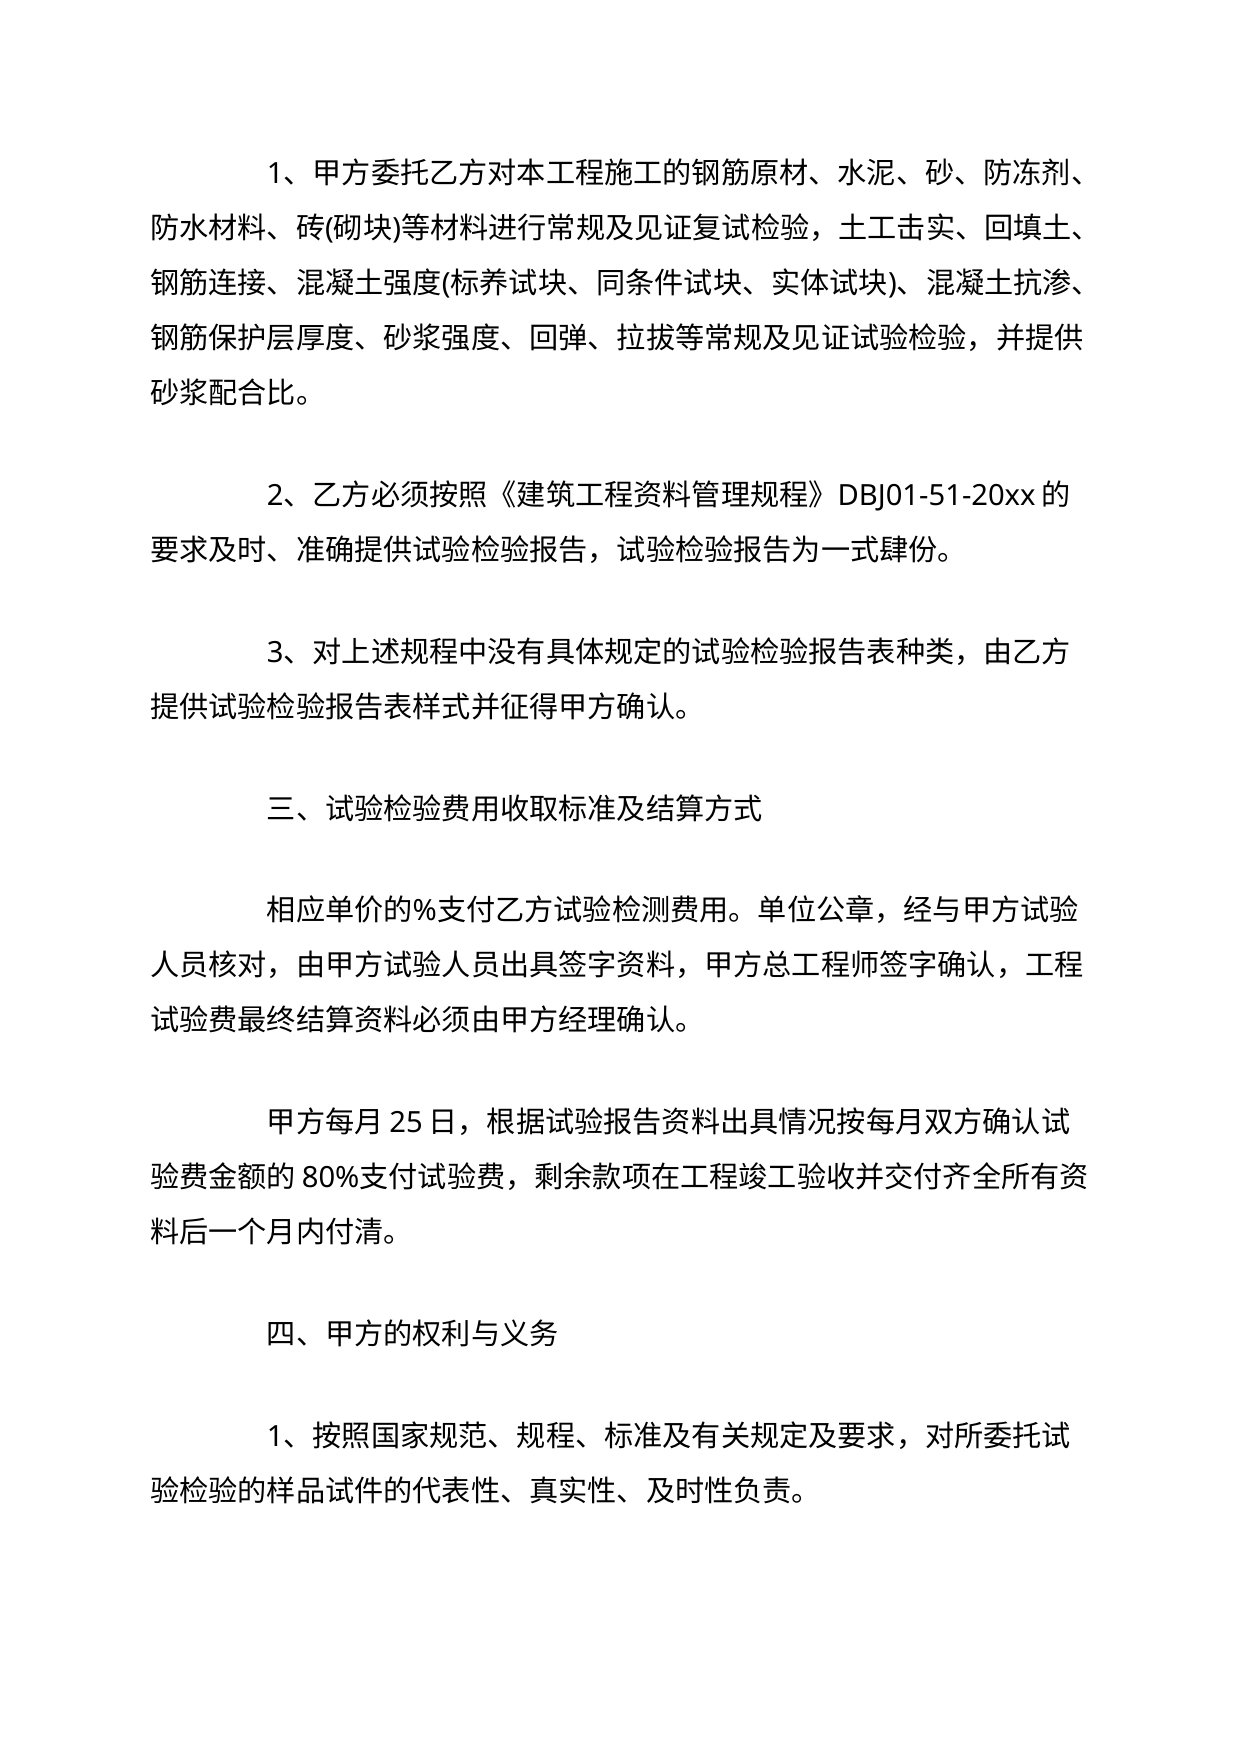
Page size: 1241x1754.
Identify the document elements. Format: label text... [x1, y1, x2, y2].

text 三、试验检验费用收取标准及结算方式 [150, 785, 1090, 827]
text 1、甲方委托乙方对本工程施工的钢筋原材、水泥、砂、防冻剂、防水材料、砖(砌块)等材料进行常规及见证复试检验，土工击实、回填土、钢筋连接、混凝土强度(标养试块、同条件试块、实体试块)、混凝土抗渗、钢筋保护层厚度、砂浆强度、回弹、拉拔等常规及见证试验检验，并提供砂浆配合比。 [150, 150, 1090, 412]
text 3、对上述规程中没有具体规定的试验检验报告表种类，由乙方提供试验检验报告表样式并征得甲方确认。 [150, 628, 1090, 726]
text 甲方每月25日，根据试验报告资料出具情况按每月双方确认试验费金额的80%支付试验费，剩余款项在工程竣工验收并交付齐全所有资料后一个月内付清。 [150, 1099, 1090, 1251]
text 1、按照国家规范、规程、标准及有关规定及要求，对所委托试验检验的样品试件的代表性、真实性、及时性负责。 [150, 1412, 1090, 1509]
text 2、乙方必须按照《建筑工程资料管理规程》DBJ01-51-20xx的要求及时、准确提供试验检验报告，试验检验报告为一式肆份。 [150, 472, 1090, 569]
text 四、甲方的权利与义务 [150, 1310, 1090, 1353]
text 相应单价的%支付乙方试验检测费用。单位公章，经与甲方试验人员核对，由甲方试验人员出具签字资料，甲方总工程师签字确认，工程试验费最终结算资料必须由甲方经理确认。 [150, 887, 1090, 1039]
